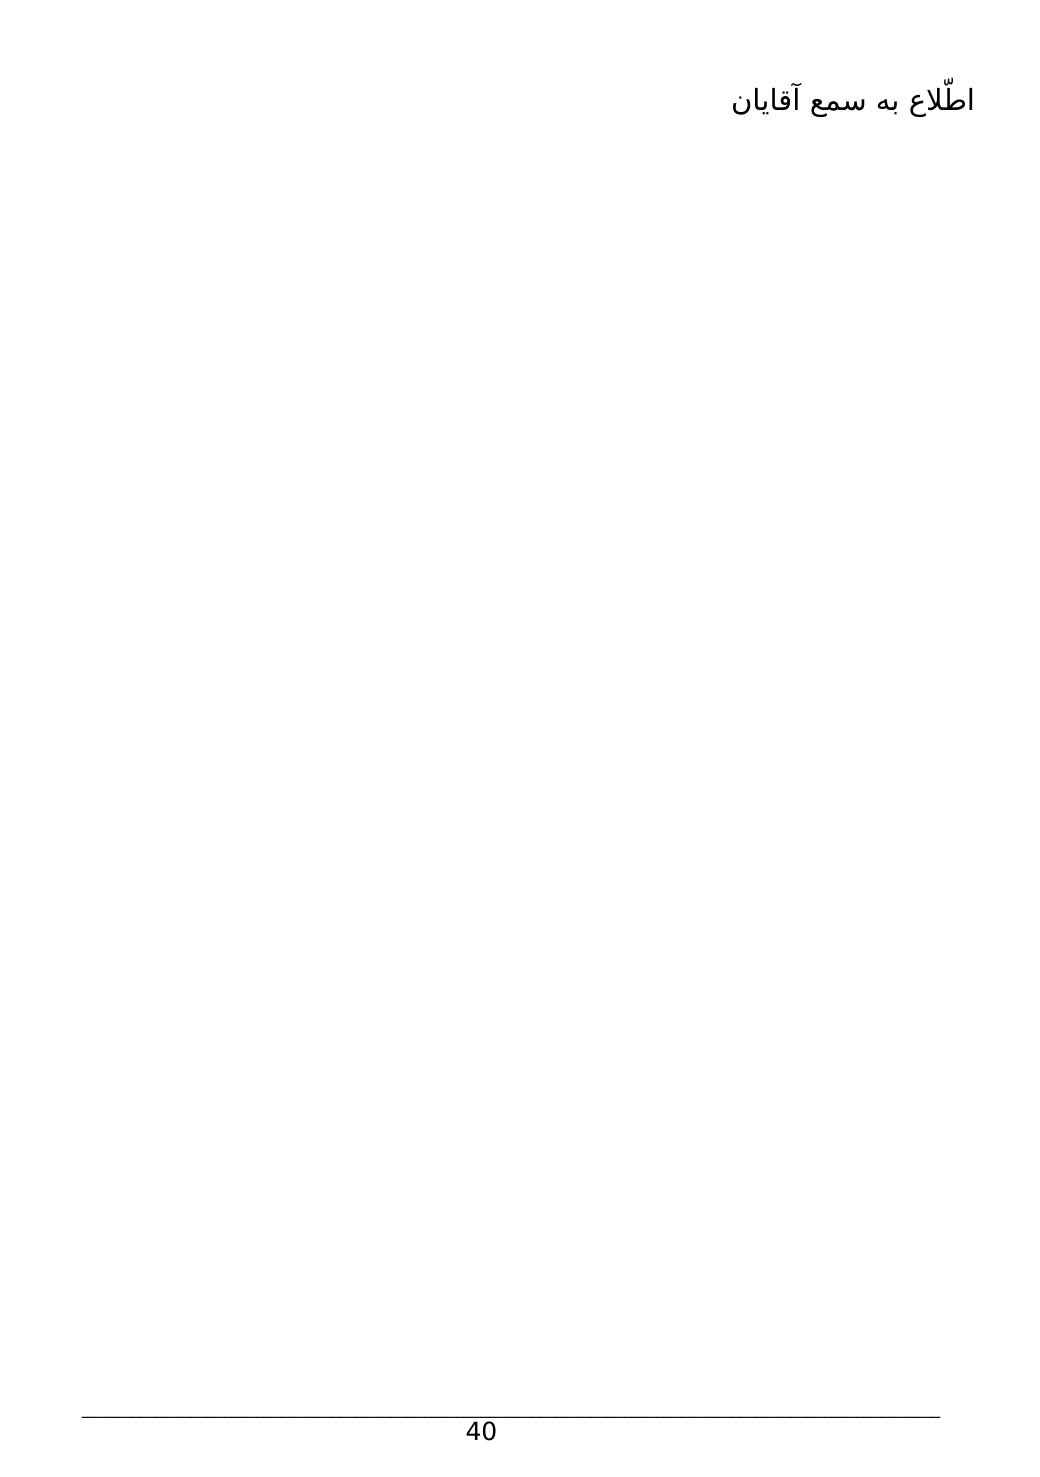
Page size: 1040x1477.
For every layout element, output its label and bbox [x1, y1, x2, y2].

text [47, 84, 975, 117]
